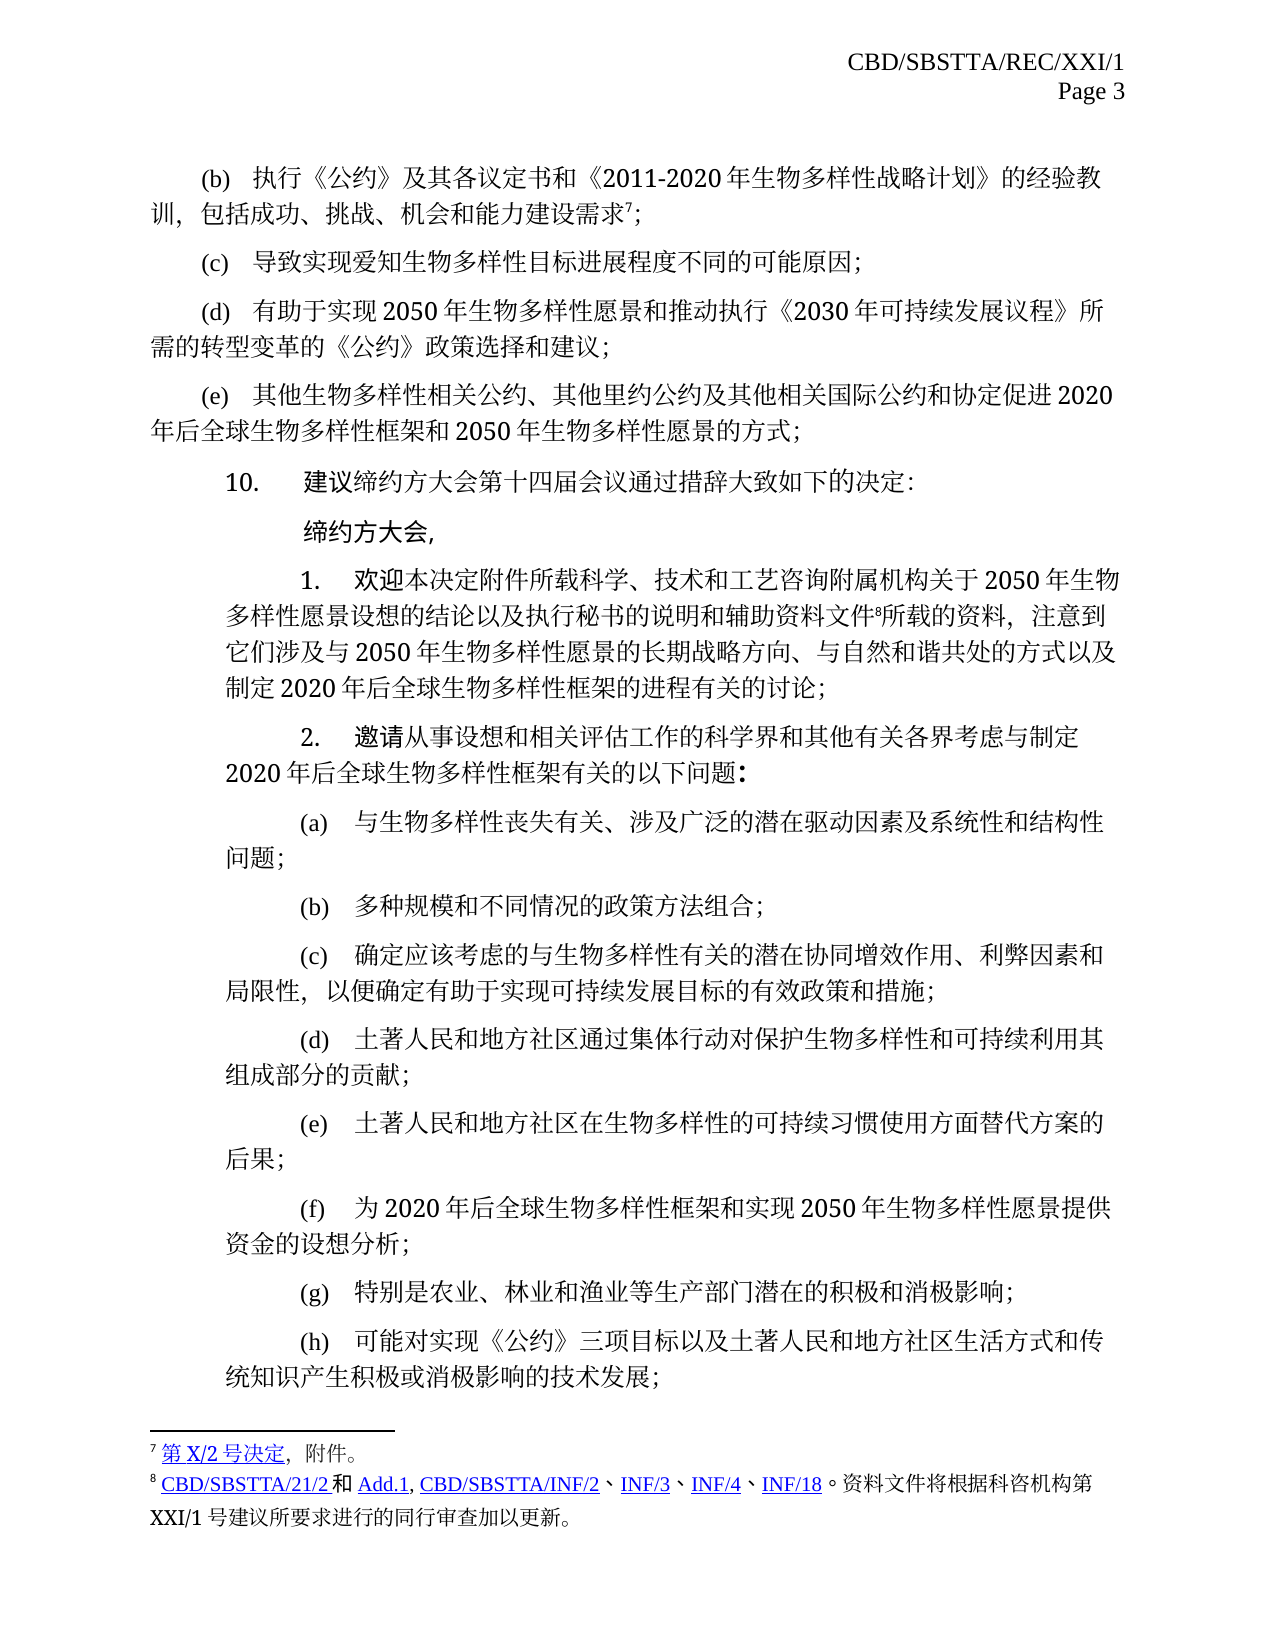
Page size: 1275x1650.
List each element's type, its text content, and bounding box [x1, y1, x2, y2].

list 邀请从事设想和相关评估工作的科学界和其他有关各界考虑与制定2020年后全球生物多样性框架有关的以下问题： [225, 717, 1125, 790]
list 确定应该考虑的与生物多样性有关的潜在协同增效作用、利弊因素和局限性，以便确定有助于实现可持续发展目标的有效政策和措施； [225, 935, 1125, 1007]
list 其他生物多样性相关公约、其他里约公约及其他相关国际公约和协定促进2020年后全球生物多样性框架和2050年生物多样性愿景的方式； [150, 376, 1125, 448]
text 缔约方大会, [252, 512, 1125, 548]
list 土著人民和地方社区通过集体行动对保护生物多样性和可持续利用其组成部分的贡献； [225, 1020, 1125, 1092]
list 与生物多样性丧失有关、涉及广泛的潜在驱动因素及系统性和结构性问题； [225, 802, 1125, 874]
list 为2020年后全球生物多样性框架和实现2050年生物多样性愿景提供资金的设想分析； [225, 1188, 1125, 1260]
list 建议缔约方大会第十四届会议通过措辞大致如下的决定： [150, 461, 1125, 499]
list 欢迎本决定附件所载科学、技术和工艺咨询附属机构关于2050年生物多样性愿景设想的结论以及执行秘书的说明和辅助资料文件所载的资料，注意到它们涉及与2050年生物多样性愿景的长期战略方向、与自然和谐共处的方式以及制定2020年后全球生物多样性框架的进程有关的讨论； [225, 561, 1125, 705]
list 执行《公约》及其各议定书和《2011-2020年生物多样性战略计划》的经验教训，包括成功、挑战、机会和能力建设需求； [150, 158, 1125, 231]
list 导致实现爱知生物多样性目标进展程度不同的可能原因； [150, 243, 1125, 279]
list 可能对实现《公约》三项目标以及土著人民和地方社区生活方式和传统知识产生积极或消极影响的技术发展； [225, 1321, 1125, 1393]
list 多种规模和不同情况的政策方法组合； [225, 887, 1125, 923]
list 土著人民和地方社区在生物多样性的可持续习惯使用方面替代方案的后果； [225, 1104, 1125, 1176]
list 特别是农业、林业和渔业等生产部门潜在的积极和消极影响； [225, 1273, 1125, 1309]
list 有助于实现2050年生物多样性愿景和推动执行《2030年可持续发展议程》所需的转型变革的《公约》政策选择和建议； [150, 291, 1125, 363]
